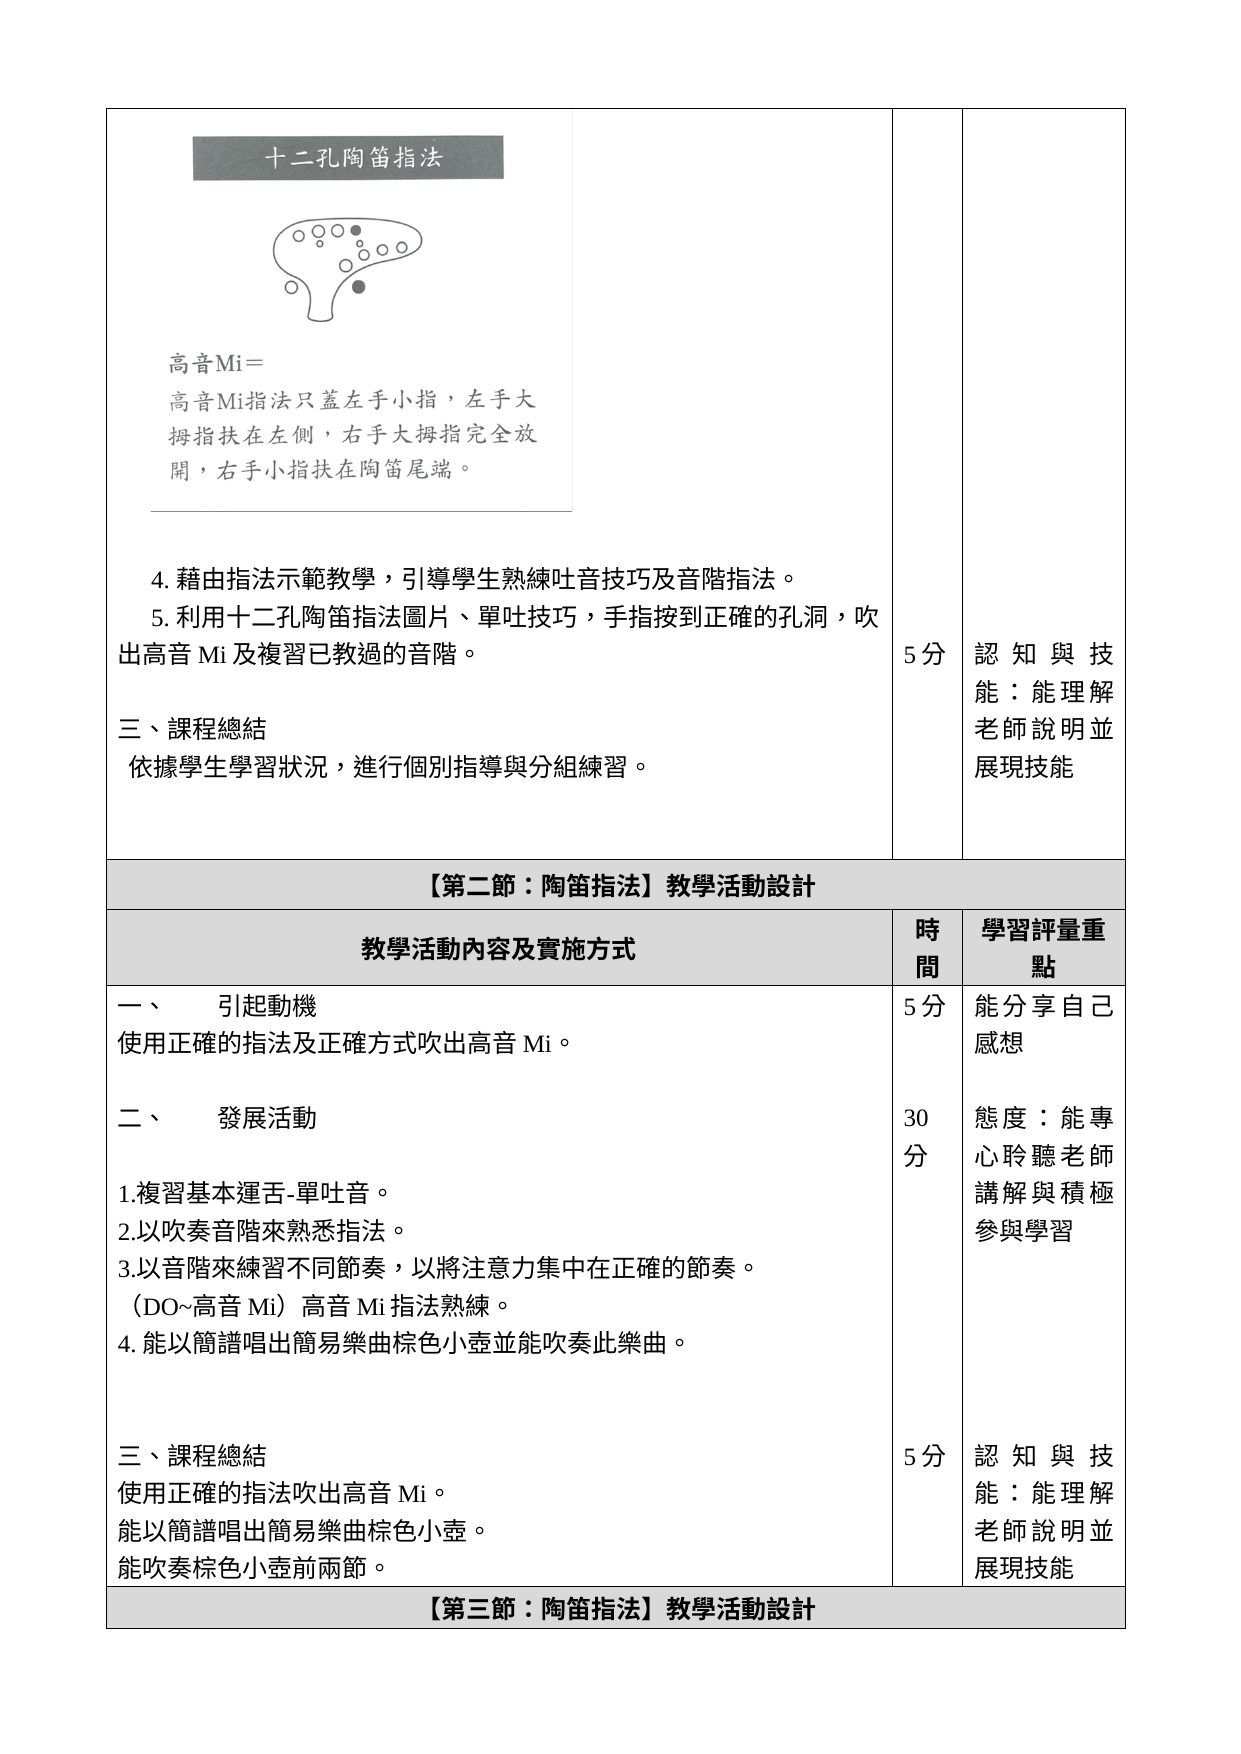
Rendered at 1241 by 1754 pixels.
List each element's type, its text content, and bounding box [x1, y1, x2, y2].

table_cell 5分 30分 5分 [893, 986, 962, 1586]
table_cell 引起動機 使用正確的指法及正確方式吹出高音Mi。 發展活動 1.複習基本運舌-單吐音。 2.以吹奏音階來熟悉指法。 3.以音階來練習不同節奏，以將注意力集中在正確的節奏。 （DO~高音Mi）高音Mi指法熟練。 4. 能以簡譜唱出簡易樂曲棕色小壺並能吹奏此樂曲。 三、課程總結 使用正確的指法吹出高音Mi。 能以簡譜唱出簡易樂曲棕色小壺。 能吹奏棕色小壺前兩節。 [107, 986, 892, 1586]
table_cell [963, 986, 1125, 1586]
table_cell 【第二節：陶笛指法】教學活動設計 [107, 860, 1125, 909]
table_cell 教學活動內容及實施方式 [107, 910, 892, 985]
table_cell 5分 30分 5分 [893, 109, 962, 859]
table_cell 時間 [893, 910, 962, 985]
table_cell 學習評量重點 [963, 910, 1125, 985]
table_cell 【第三節：陶笛指法】教學活動設計 [107, 1587, 1125, 1628]
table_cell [107, 109, 892, 859]
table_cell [963, 109, 1125, 859]
picture [150, 109, 573, 512]
